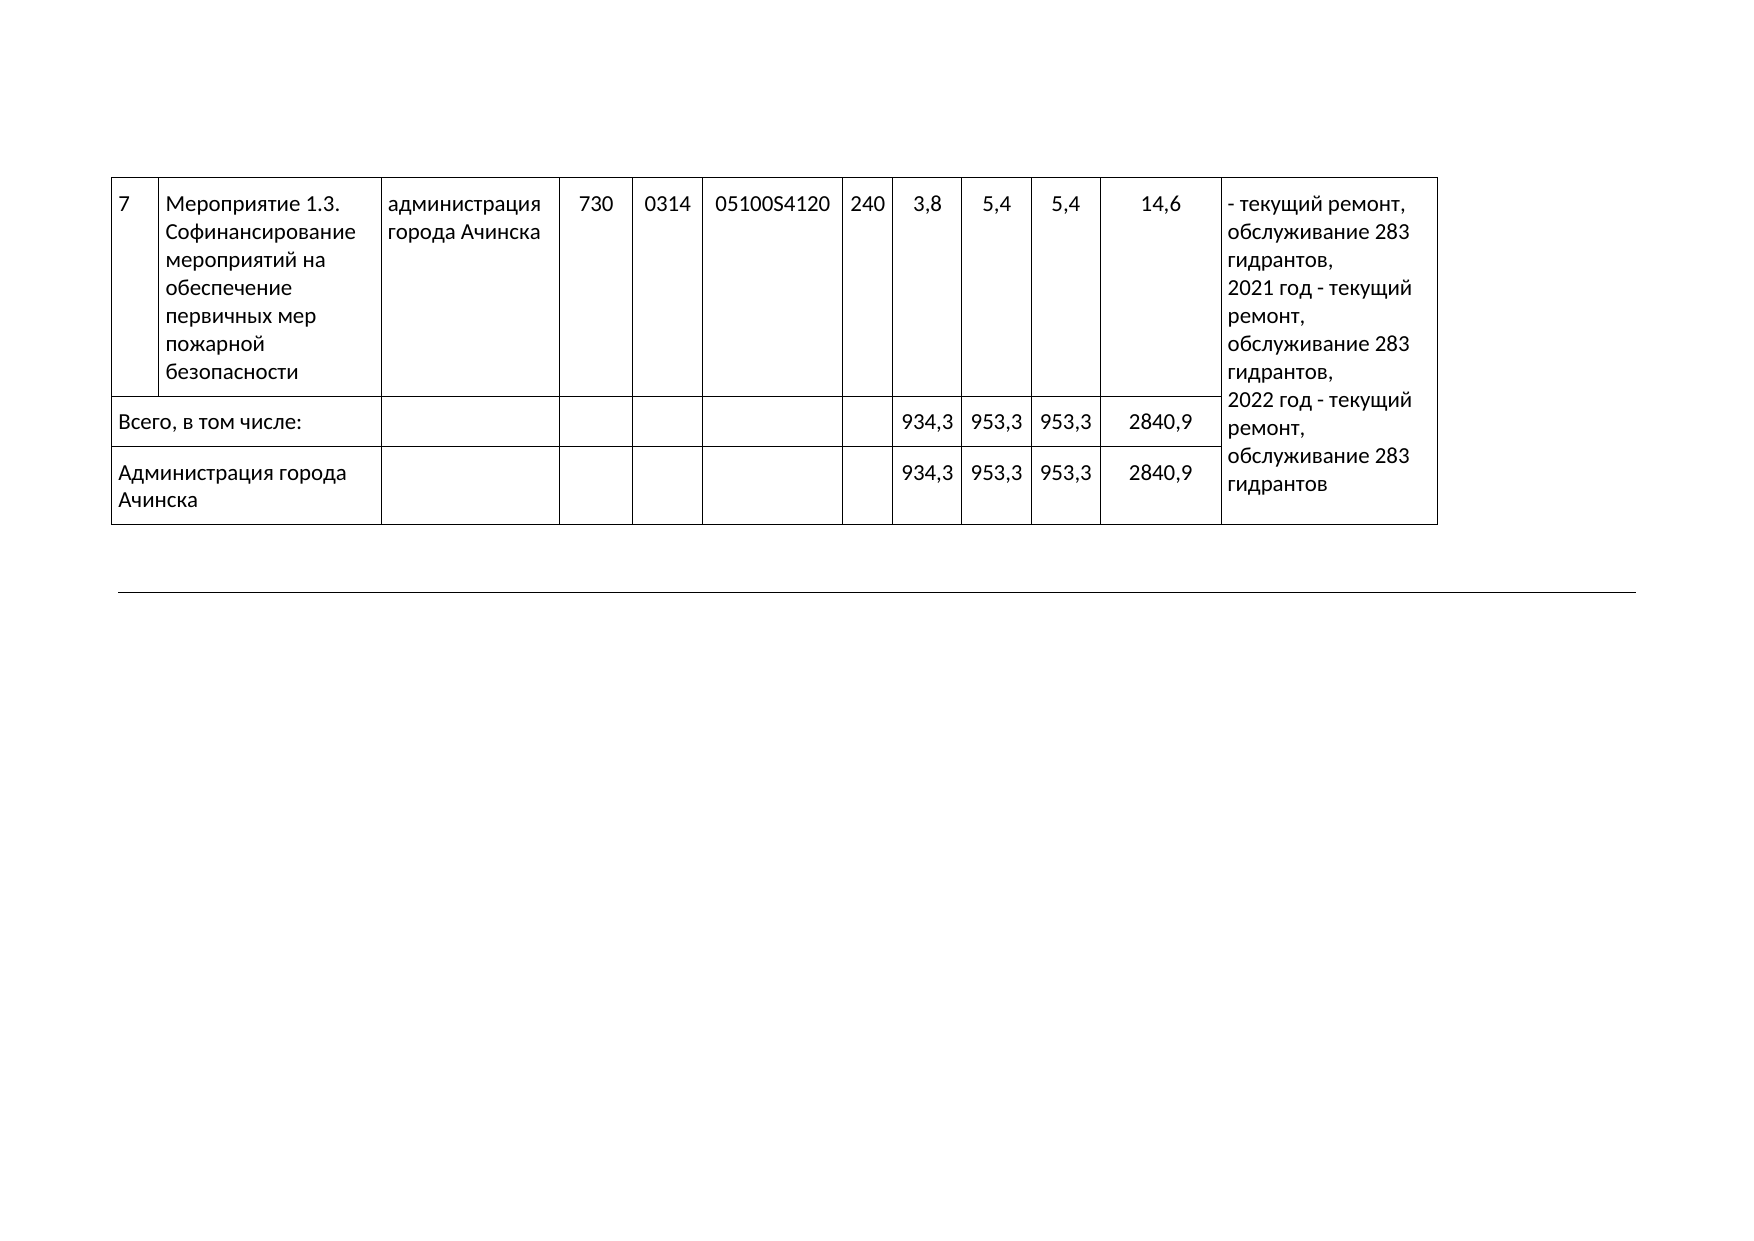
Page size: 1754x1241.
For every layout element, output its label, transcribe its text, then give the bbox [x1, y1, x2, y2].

table_cell Администрация города Ачинска [112, 447, 381, 524]
table_cell [382, 397, 559, 446]
table_cell [560, 397, 632, 446]
table_cell 953,3 [1032, 397, 1100, 446]
table_cell [560, 447, 632, 524]
table_cell 3,8 [893, 178, 961, 396]
table_cell Мероприятие 1.3. Софинансирование мероприятий на обеспечение первичных мер пожарной безопасности [159, 178, 381, 396]
table_cell 2840,9 [1101, 397, 1221, 446]
table_cell [843, 397, 892, 446]
table_cell 14,6 [1101, 178, 1221, 396]
table_cell [703, 447, 842, 524]
table_cell [703, 397, 842, 446]
table_cell [382, 447, 559, 524]
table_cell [382, 178, 559, 396]
table_cell [633, 397, 702, 446]
table_cell [633, 447, 702, 524]
table_cell 5,4 [1032, 178, 1100, 396]
table_cell 5,4 [962, 178, 1031, 396]
table_cell 934,3 [893, 397, 961, 446]
table_cell 2840,9 [1101, 447, 1221, 524]
table_cell [843, 447, 892, 524]
table_cell Всего, в том числе: [112, 397, 381, 446]
table_cell 953,3 [962, 397, 1031, 446]
table_cell 7 [112, 178, 158, 396]
table_cell 953,3 [962, 447, 1031, 524]
table_cell 730 [560, 178, 632, 396]
table_cell 05100S4120 [703, 178, 842, 396]
table_cell 934,3 [893, 447, 961, 524]
table_cell 240 [843, 178, 892, 396]
table_cell 0314 [633, 178, 702, 396]
table_cell 953,3 [1032, 447, 1100, 524]
